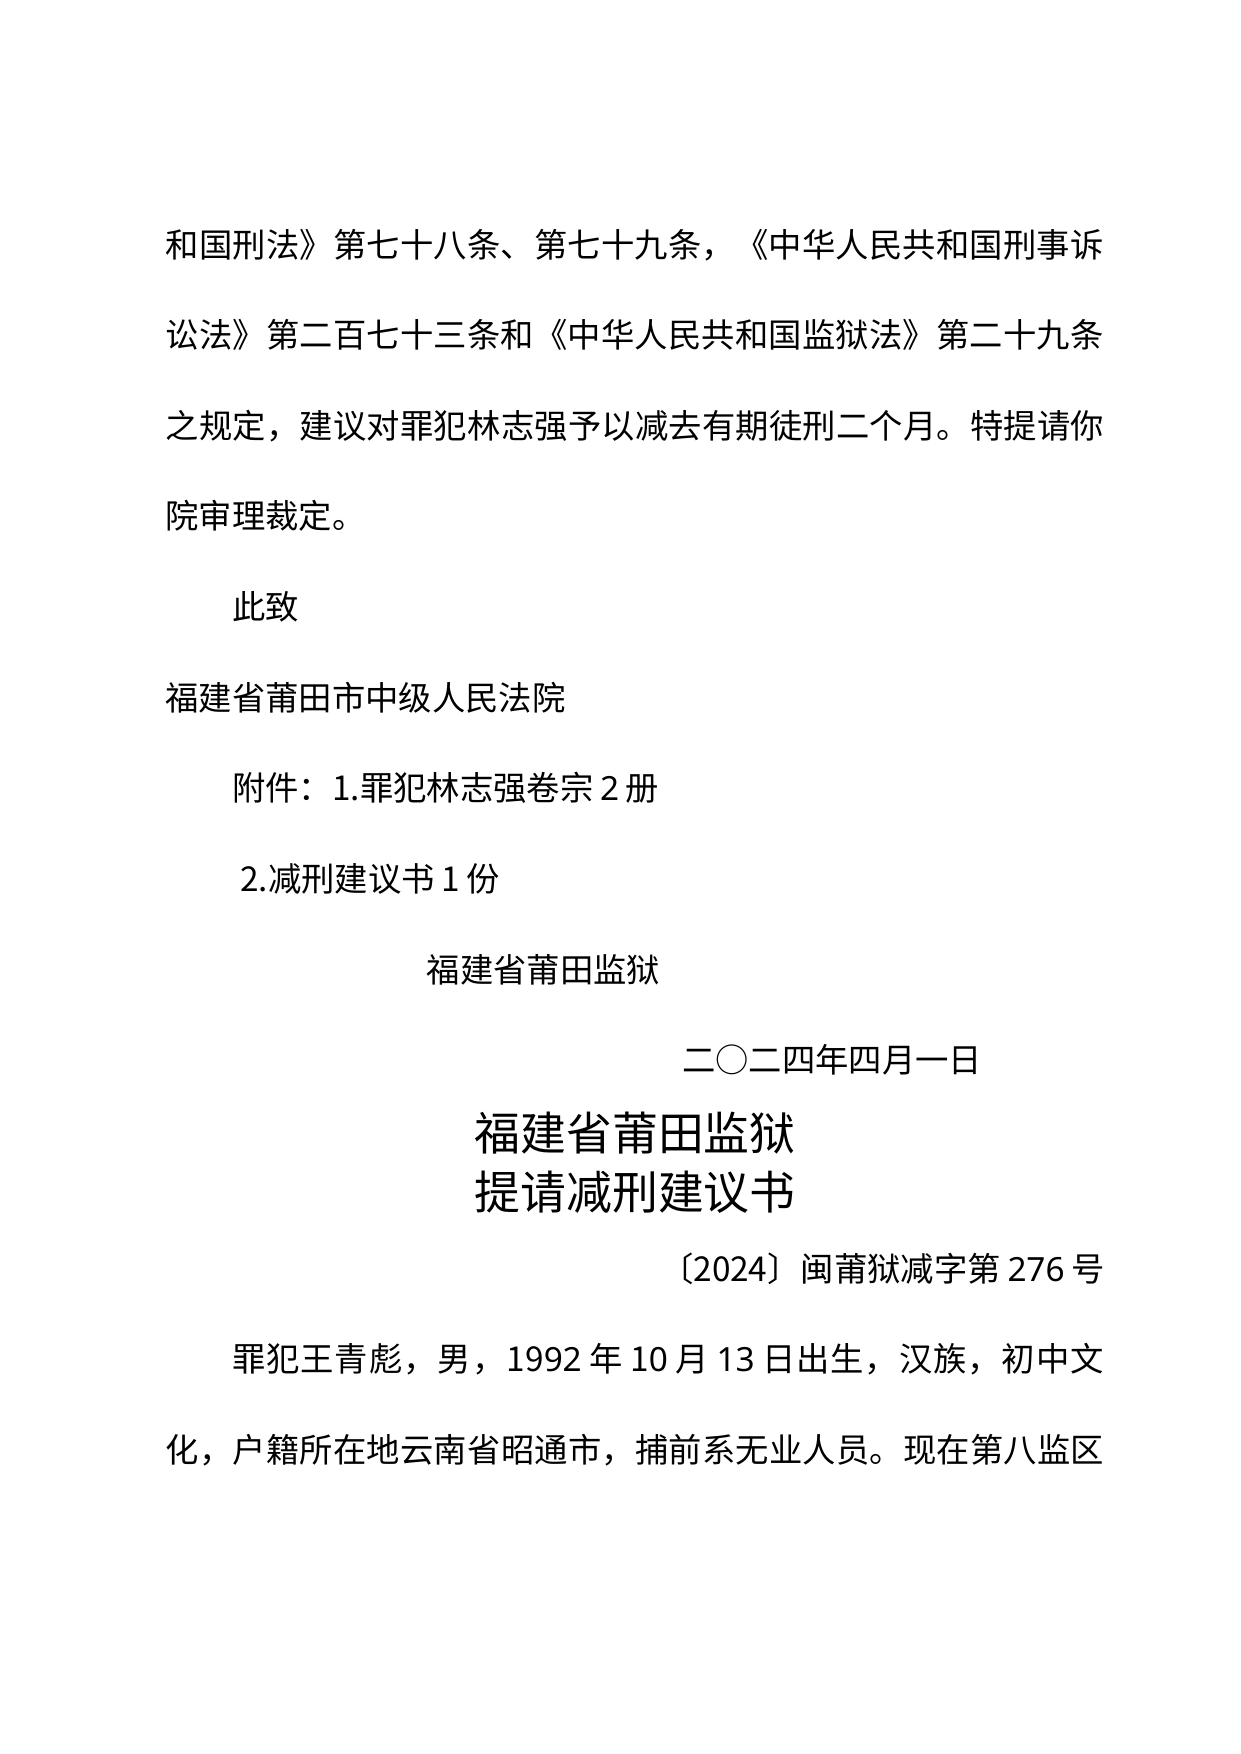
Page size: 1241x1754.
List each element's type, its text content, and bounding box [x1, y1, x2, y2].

text 〔2024〕闽莆狱减字第276号 [165, 1221, 1104, 1312]
text 附件：1.罪犯林志强卷宗2册 [165, 741, 1104, 832]
text 此致 [165, 560, 1104, 650]
text 福建省莆田监狱 [165, 1103, 1104, 1162]
text 2.减刑建议书1份 [165, 832, 1104, 922]
text 提请减刑建议书 [165, 1162, 1104, 1221]
text 福建省莆田监狱 [165, 922, 1104, 1013]
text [165, 1312, 1104, 1493]
text 福建省莆田市中级人民法院 [165, 650, 1104, 741]
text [165, 197, 1104, 560]
text 二○二四年四月一日 [165, 1013, 1104, 1103]
